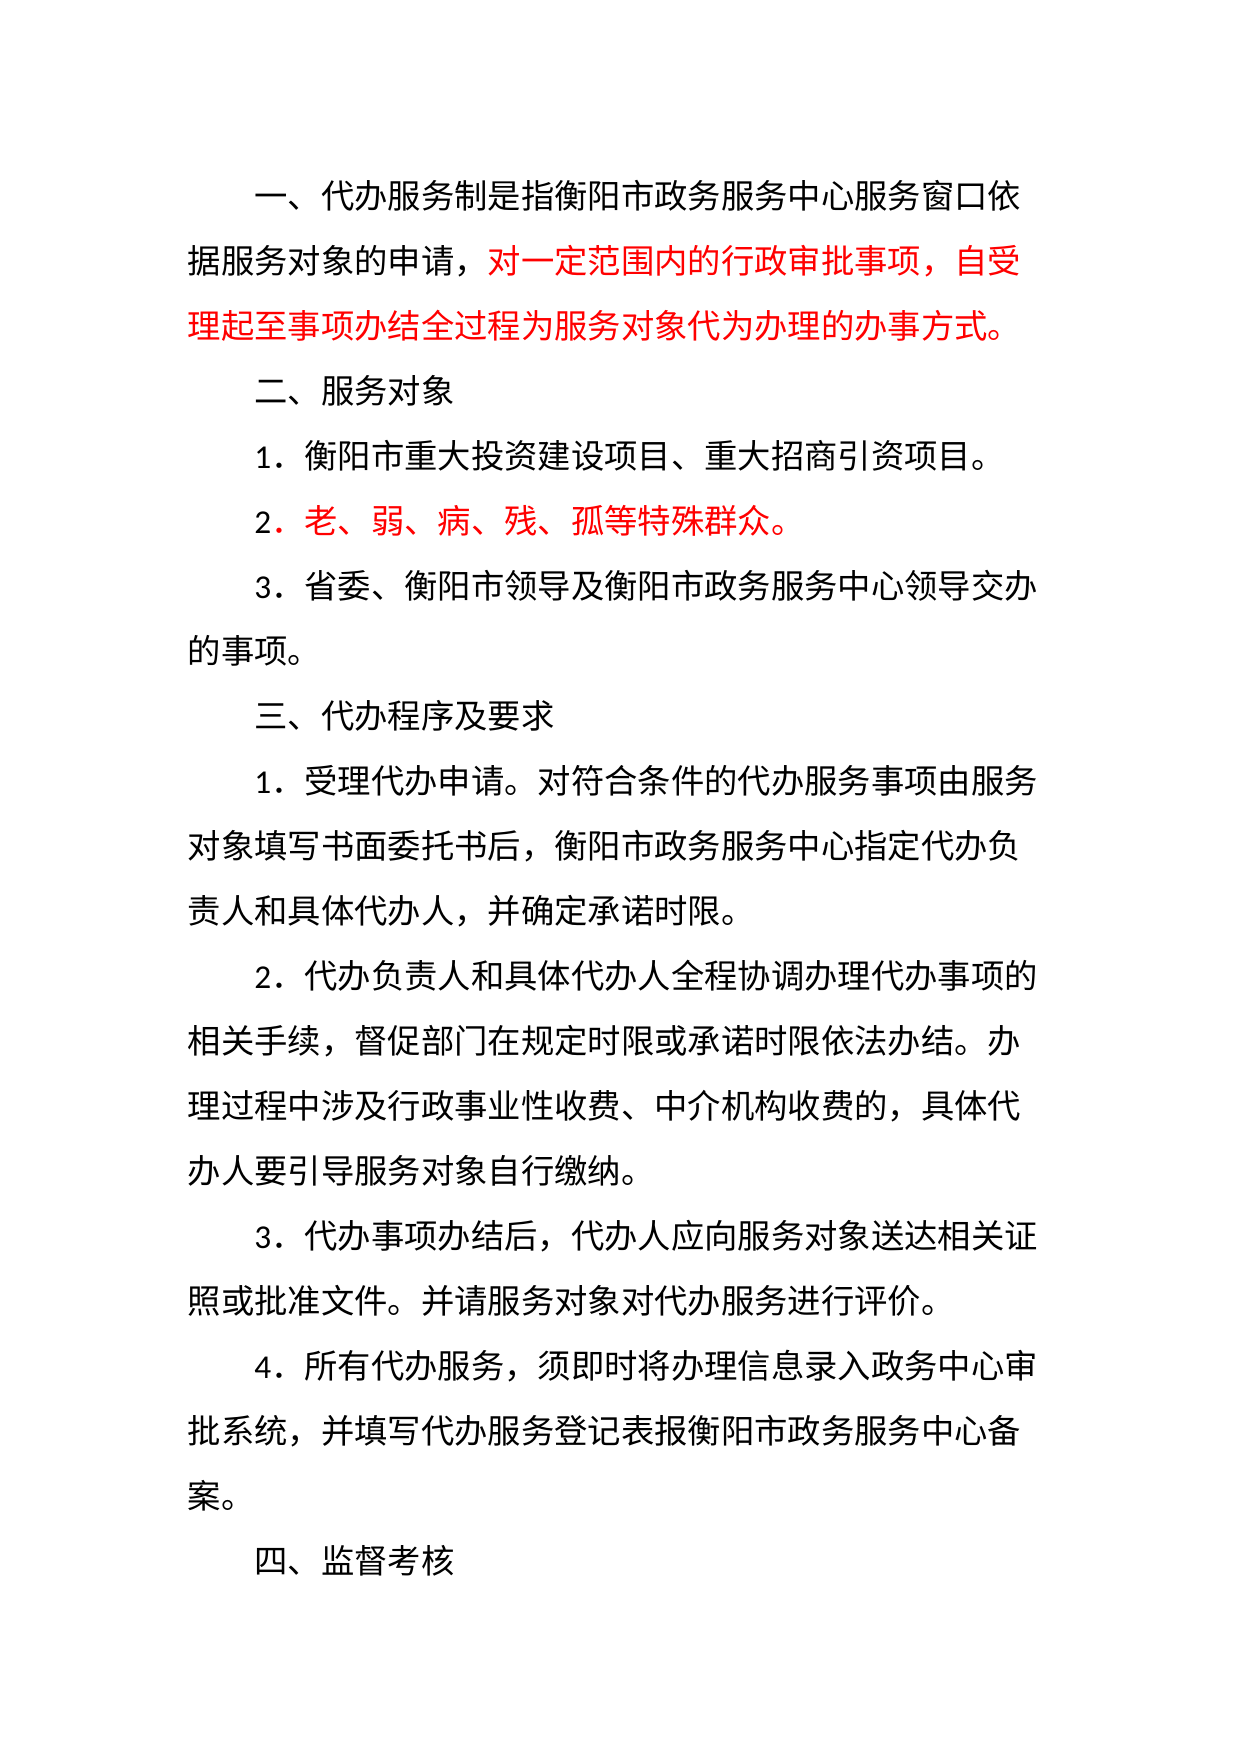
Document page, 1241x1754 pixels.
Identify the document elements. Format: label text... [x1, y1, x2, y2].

text 三、代办程序及要求 [187, 682, 1053, 747]
text 3．代办事项办结后，代办人应向服务对象送达相关证照或批准文件。并请服务对象对代办服务进行评价。 [187, 1202, 1053, 1332]
text 二、服务对象 [187, 357, 1053, 422]
text 4．所有代办服务，须即时将办理信息录入政务中心审批系统，并填写代办服务登记表报衡阳市政务服务中心备案。 [187, 1332, 1053, 1527]
text 1．衡阳市重大投资建设项目、重大招商引资项目。 [187, 422, 1053, 487]
text 四、监督考核 [187, 1527, 1053, 1592]
text 3．省委、衡阳市领导及衡阳市政务服务中心领导交办的事项。 [187, 552, 1053, 682]
text 2．老、弱、病、残、孤等特殊群众。 [187, 487, 1053, 552]
text 一、代办服务制是指衡阳市政务服务中心服务窗口依据服务对象的申请，对一定范围内的行政审批事项，自受理起至事项办结全过程为服务对象代为办理的办事方式。 [187, 162, 1053, 357]
text 2．代办负责人和具体代办人全程协调办理代办事项的相关手续，督促部门在规定时限或承诺时限依法办结。办理过程中涉及行政事业性收费、中介机构收费的，具体代办人要引导服务对象自行缴纳。 [187, 942, 1053, 1202]
text 1．受理代办申请。对符合条件的代办服务事项由服务对象填写书面委托书后，衡阳市政务服务中心指定代办负责人和具体代办人，并确定承诺时限。 [187, 747, 1053, 942]
